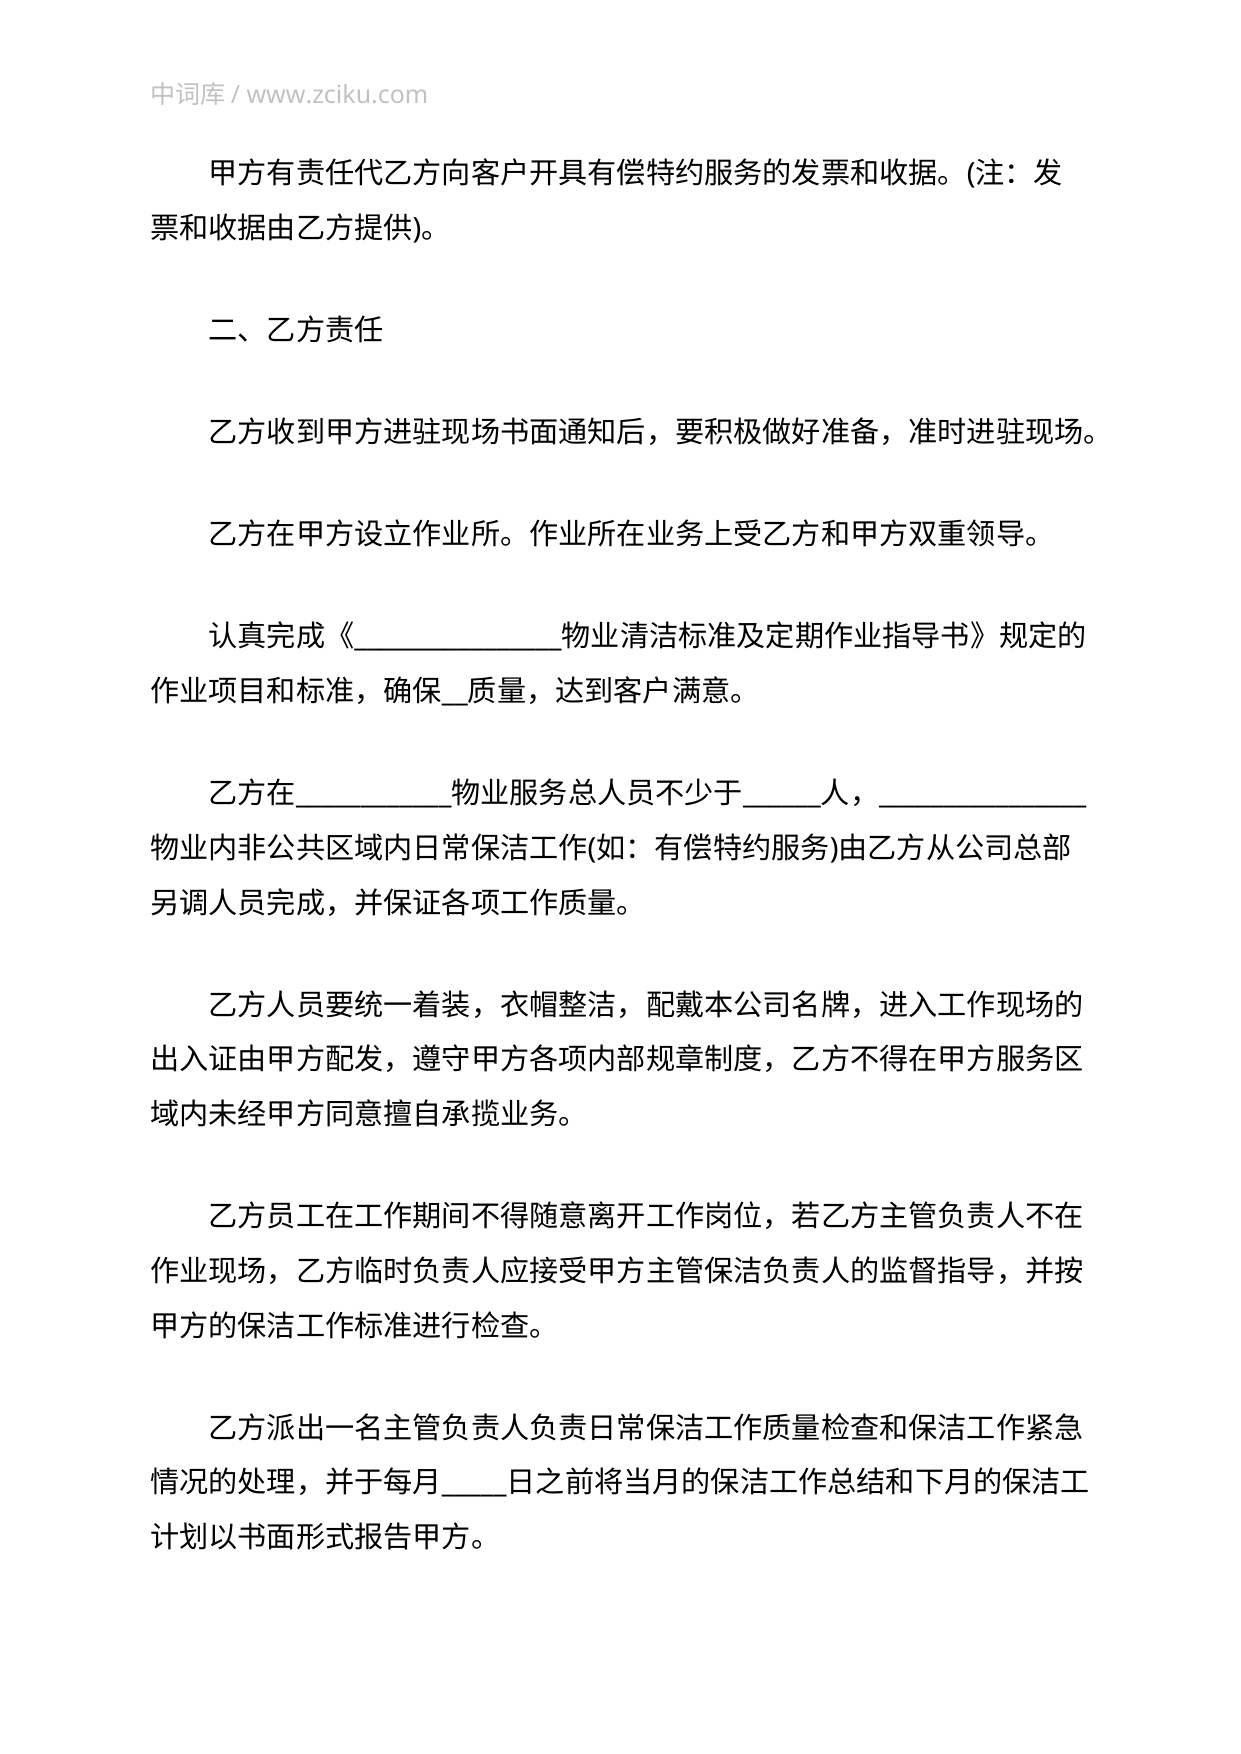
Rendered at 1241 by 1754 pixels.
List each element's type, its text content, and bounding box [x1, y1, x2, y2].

text 乙方在____________物业服务总人员不少于______人，________________物业内非公共区域内日常保洁工作(如：有偿特约服务)由乙方从公司总部另调人员完成，并保证各项工作质量。 [150, 769, 1090, 922]
text 乙方人员要统一着装，衣帽整洁，配戴本公司名牌，进入工作现场的出入证由甲方配发，遵守甲方各项内部规章制度，乙方不得在甲方服务区域内未经甲方同意擅自承揽业务。 [150, 981, 1090, 1133]
text 乙方派出一名主管负责人负责日常保洁工作质量检查和保洁工作紧急情况的处理，并于每月_____日之前将当月的保洁工作总结和下月的保洁工计划以书面形式报告甲方。 [150, 1404, 1090, 1556]
text 认真完成《________________物业清洁标准及定期作业指导书》规定的作业项目和标准，确保__质量，达到客户满意。 [150, 612, 1090, 710]
text 乙方收到甲方进驻现场书面通知后，要积极做好准备，准时进驻现场。 [150, 409, 1090, 451]
text 二、乙方责任 [150, 307, 1090, 349]
text 甲方有责任代乙方向客户开具有偿特约服务的发票和收据。(注：发票和收据由乙方提供)。 [150, 150, 1090, 247]
text 乙方在甲方设立作业所。作业所在业务上受乙方和甲方双重领导。 [150, 511, 1090, 553]
text 乙方员工在工作期间不得随意离开工作岗位，若乙方主管负责人不在作业现场，乙方临时负责人应接受甲方主管保洁负责人的监督指导，并按甲方的保洁工作标准进行检查。 [150, 1193, 1090, 1345]
